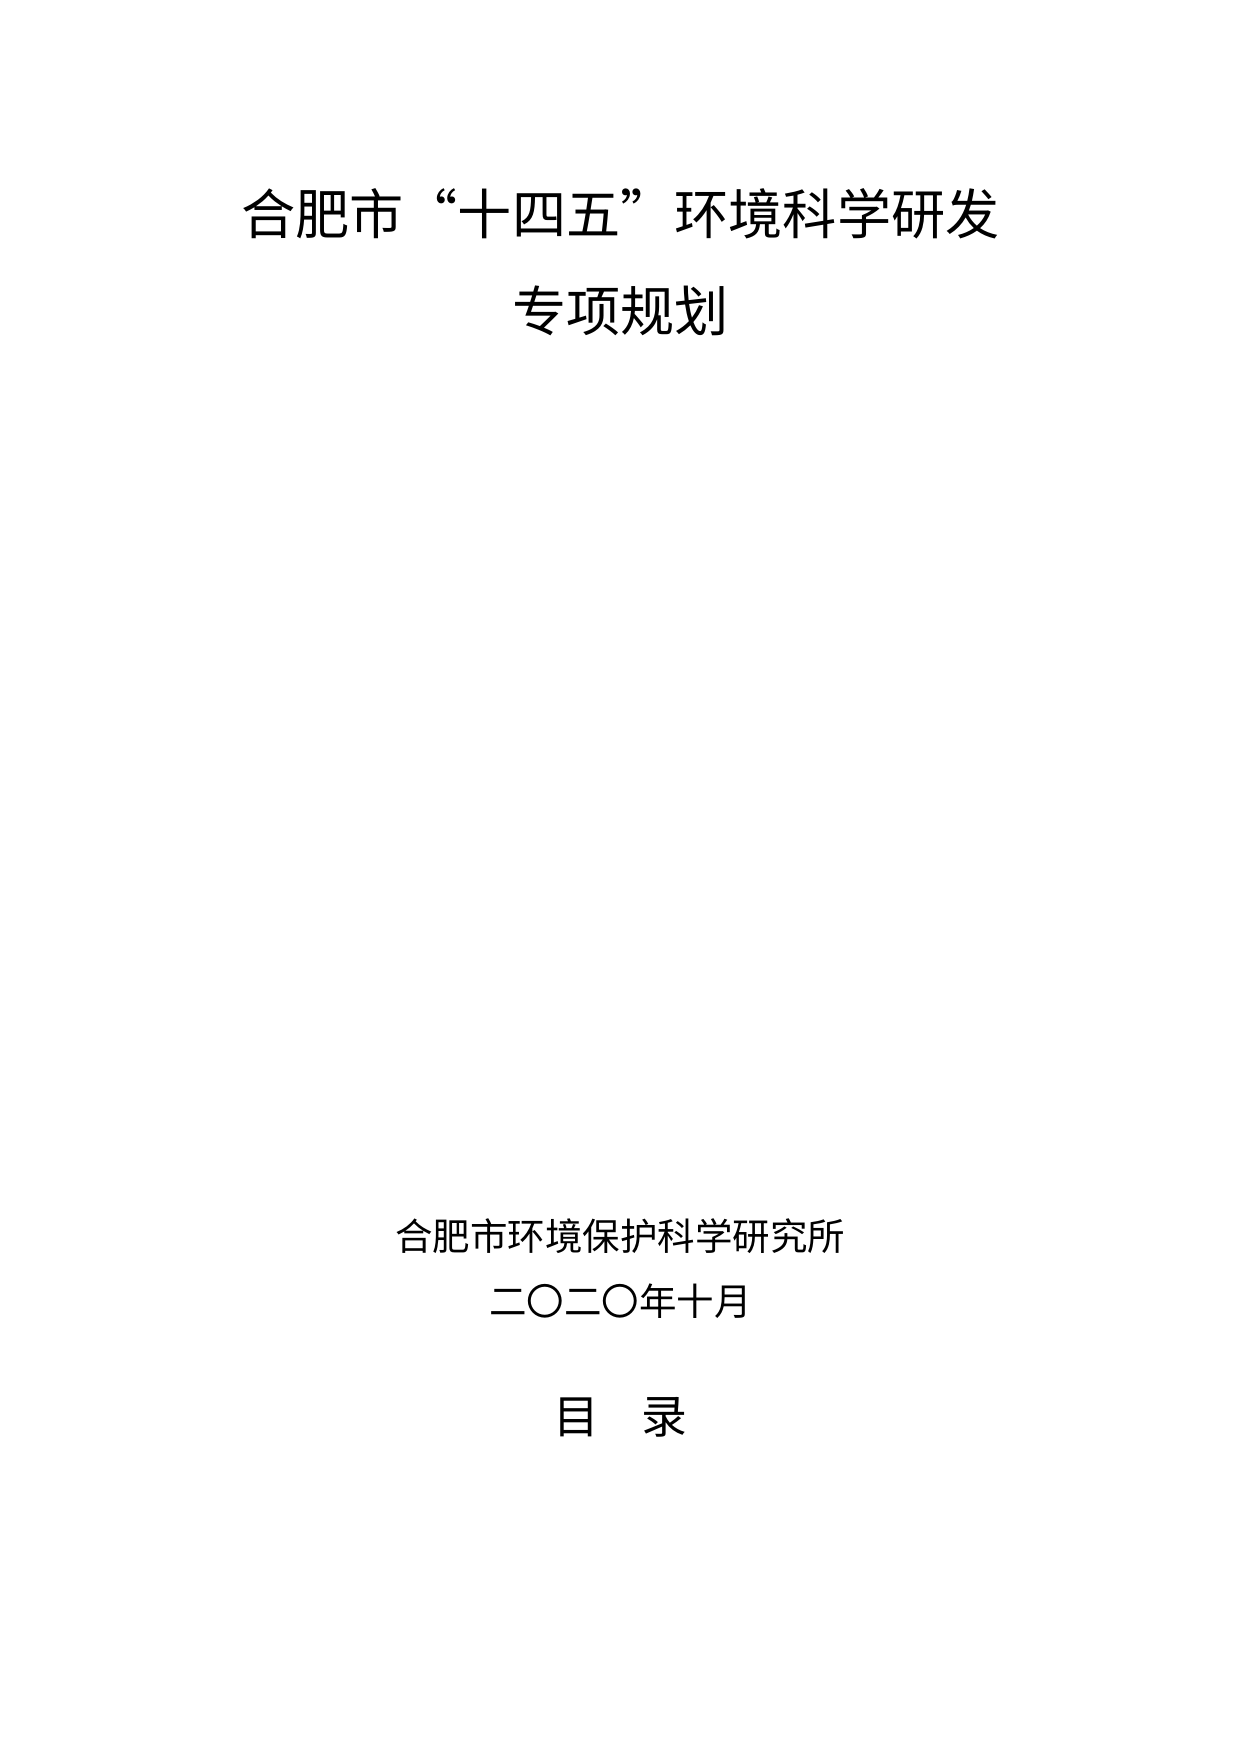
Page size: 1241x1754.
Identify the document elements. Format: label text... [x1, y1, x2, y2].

text 二〇二〇年十月 [187, 1267, 1053, 1332]
text 目 录 [187, 1364, 1053, 1462]
text 合肥市环境保护科学研究所 [187, 1202, 1053, 1267]
text 专项规划 [187, 259, 1053, 357]
text 合肥市“十四五”环境科学研发 [187, 162, 1053, 259]
